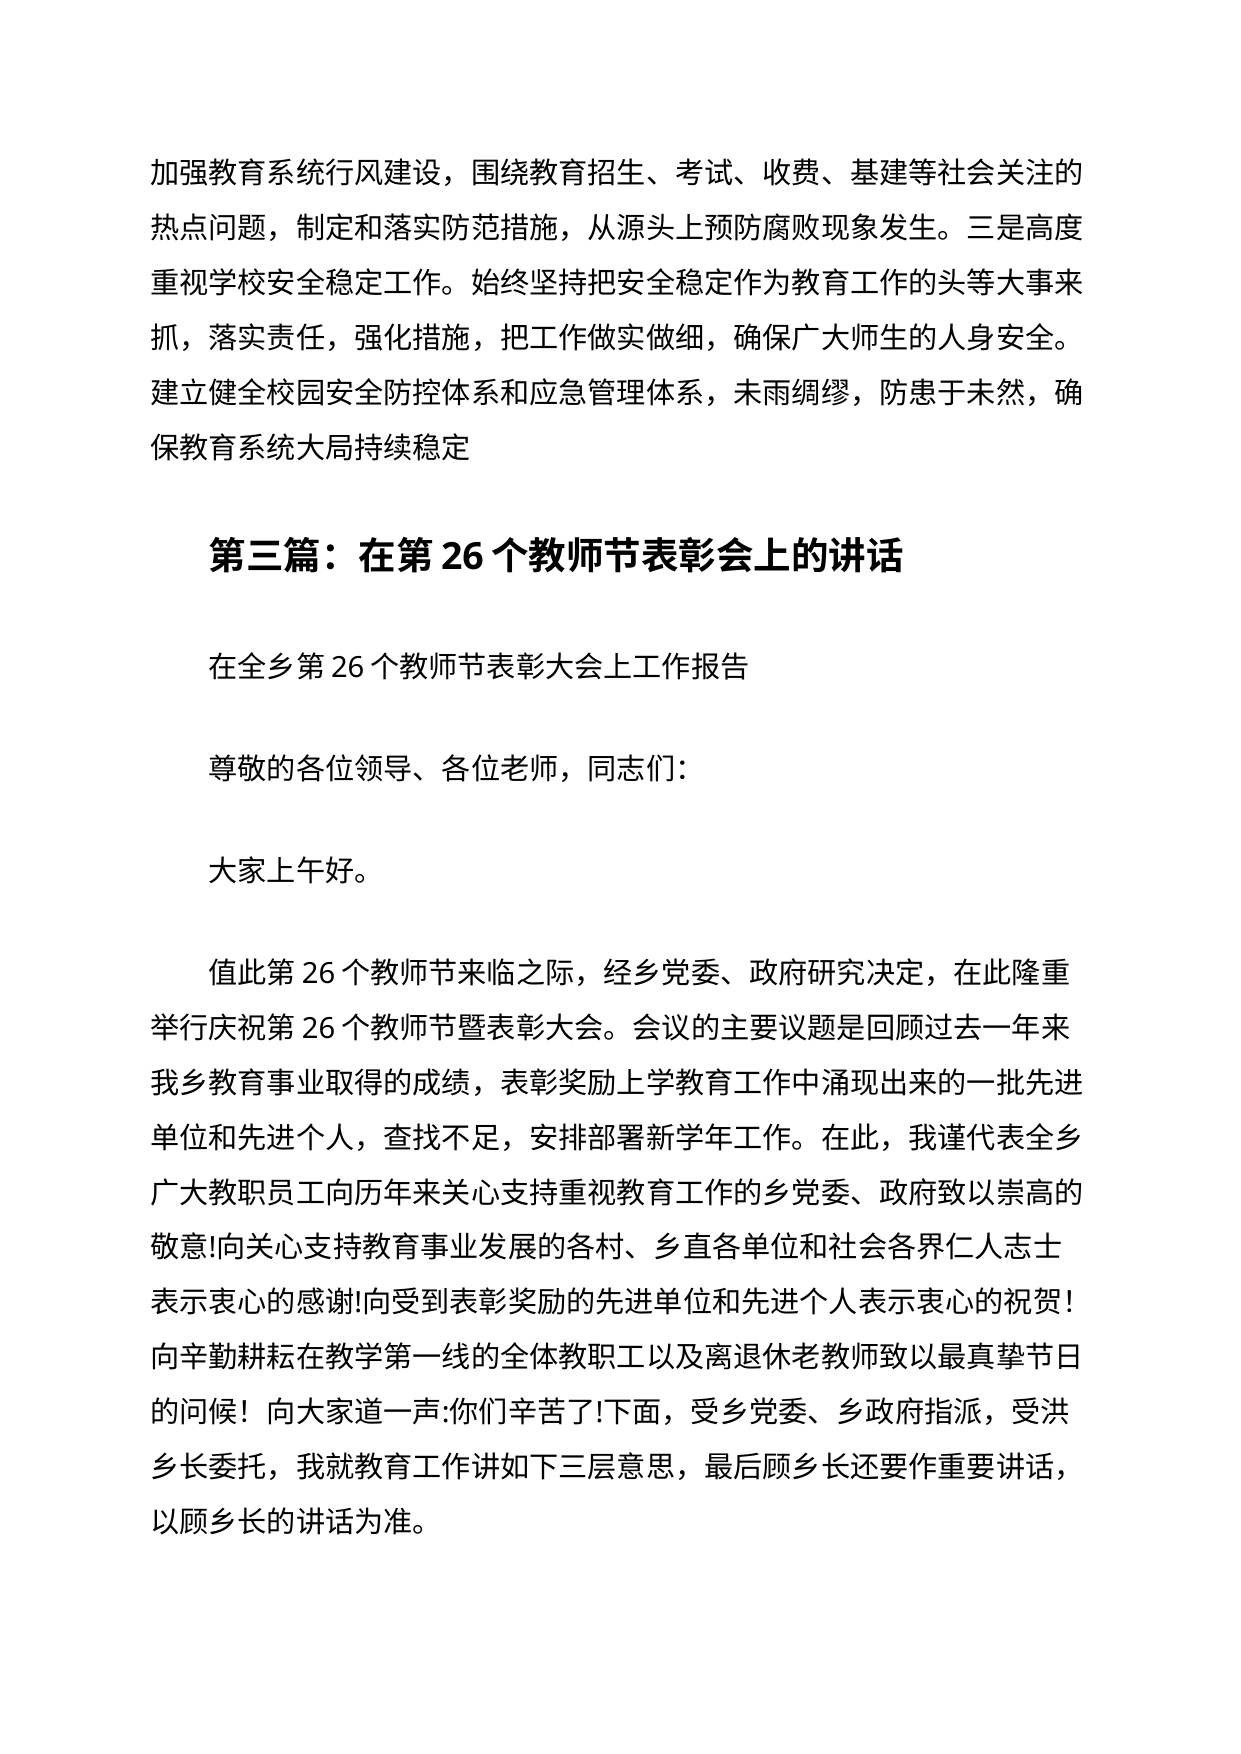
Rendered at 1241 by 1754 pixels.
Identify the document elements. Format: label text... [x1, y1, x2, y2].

text 值此第26个教师节来临之际，经乡党委、政府研究决定，在此隆重举行庆祝第26个教师节暨表彰大会。会议的主要议题是回顾过去一年来我乡教育事业取得的成绩，表彰奖励上学教育工作中涌现出来的一批先进单位和先进个人，查找不足，安排部署新学年工作。在此，我谨代表全乡广大教职员工向历年来关心支持重视教育工作的乡党委、政府致以崇高的敬意!向关心支持教育事业发展的各村、乡直各单位和社会各界仁人志士表示衷心的感谢!向受到表彰奖励的先进单位和先进个人表示衷心的祝贺！向辛勤耕耘在教学第一线的全体教职工以及离退休老教师致以最真挚节日的问候！向大家道一声:你们辛苦了!下面，受乡党委、乡政府指派，受洪乡长委托，我就教育工作讲如下三层意思，最后顾乡长还要作重要讲话，以顾乡长的讲话为准。 [150, 949, 1090, 1541]
text 第三篇：在第26个教师节表彰会上的讲话 [150, 526, 1090, 581]
text 在全乡第26个教师节表彰大会上工作报告 [150, 644, 1090, 686]
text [150, 150, 1090, 467]
text 大家上午好。 [150, 848, 1090, 890]
text 尊敬的各位领导、各位老师，同志们： [150, 746, 1090, 788]
